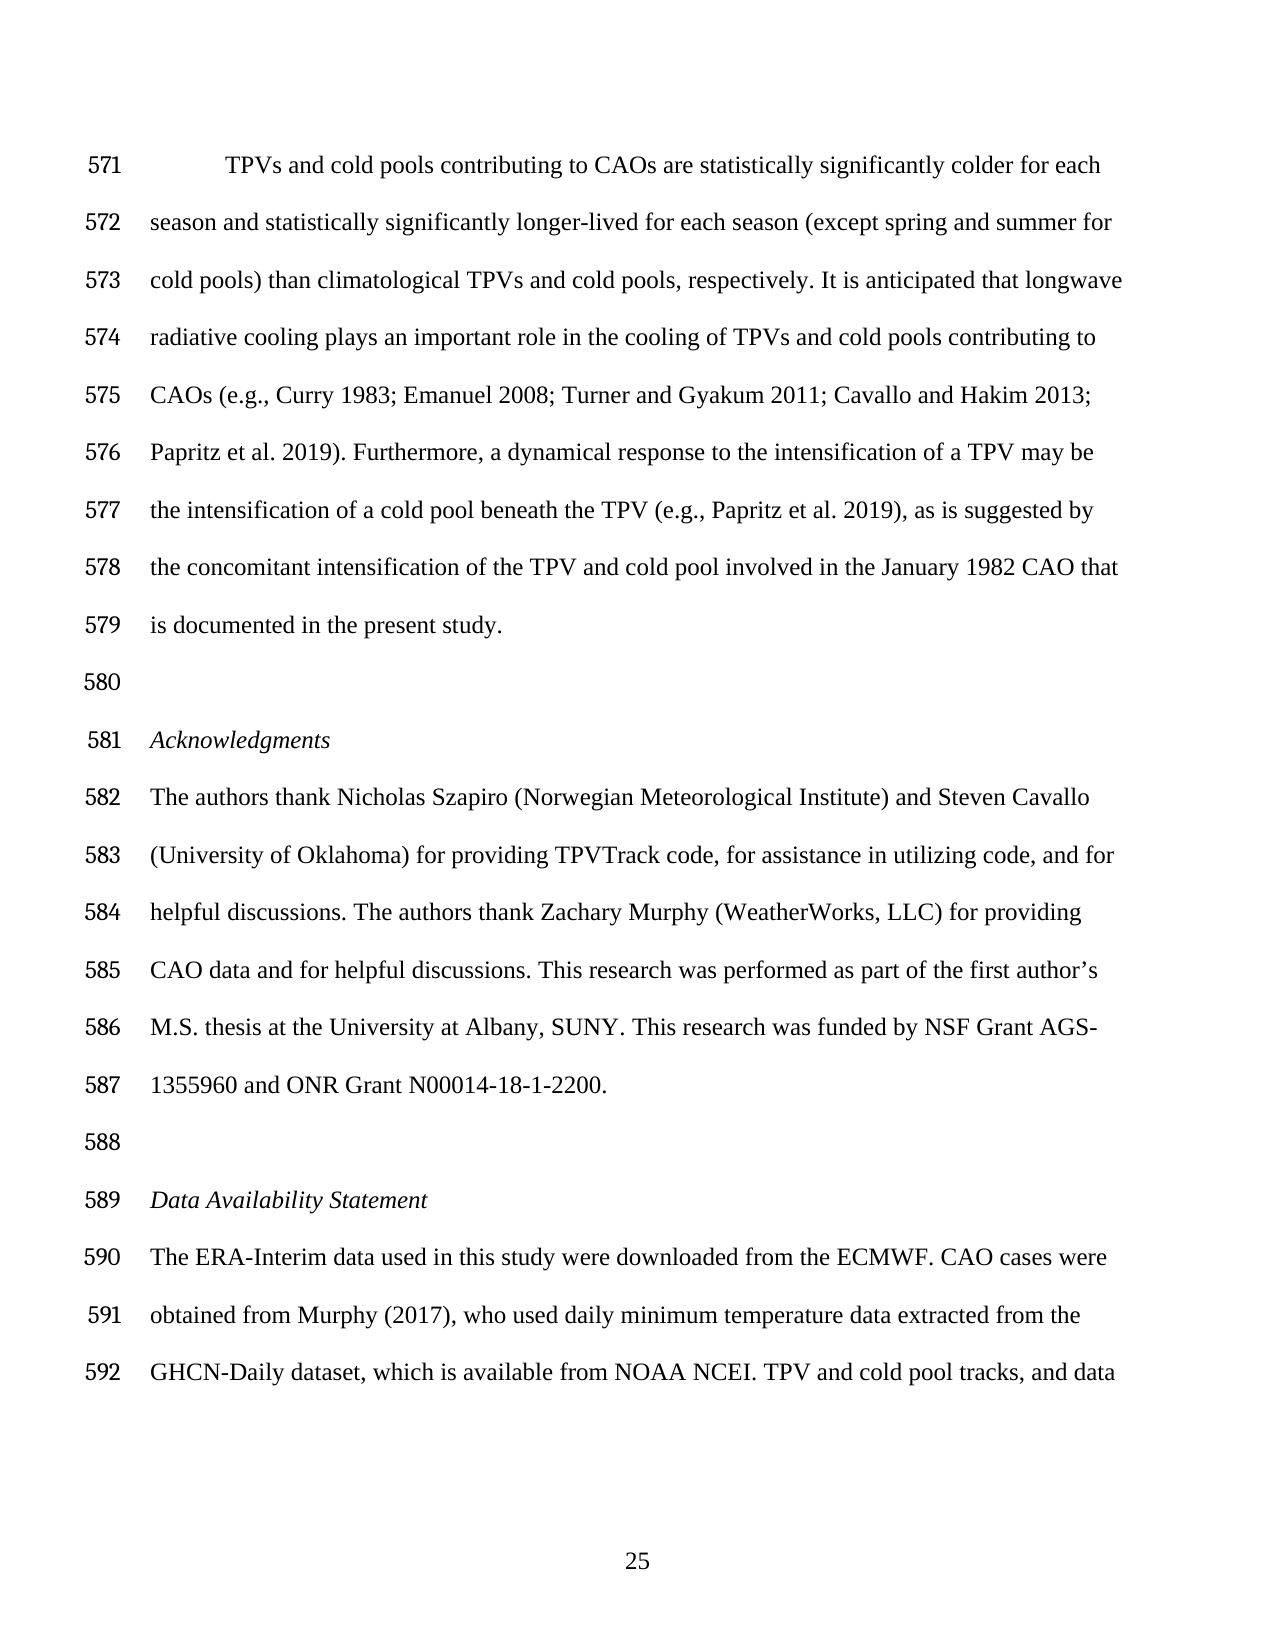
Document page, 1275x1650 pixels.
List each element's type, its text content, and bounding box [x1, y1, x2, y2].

text Data Availability Statement [150, 1185, 1125, 1214]
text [150, 1242, 1125, 1386]
text Acknowledgments [150, 725, 1125, 754]
text The authors thank Nicholas Szapiro (Norwegian Meteorological Institute) and Steven Cavallo (University of Oklahoma) for providing TPVTrack code, for assistance in utilizing code, and for helpful discussions. The authors thank Zachary Murphy (WeatherWorks, LLC) for providing CAO data and for helpful discussions. This research was performed as part of the first author’s M.S. thesis at the University at Albany, SUNY. This research was funded by NSF Grant AGS-1355960 and ONR Grant N00014-18-1-2200. [150, 782, 1125, 1099]
text TPVs and cold pools contributing to CAOs are statistically significantly colder for each season and statistically significantly longer-lived for each season (except spring and summer for cold pools) than climatological TPVs and cold pools, respectively. It is anticipated that longwave radiative cooling plays an important role in the cooling of TPVs and cold pools contributing to CAOs (e.g., Curry 1983; Emanuel 2008; Turner and Gyakum 2011; Cavallo and Hakim 2013; Papritz et al. 2019). Furthermore, a dynamical response to the intensification of a TPV may be the intensification of a cold pool beneath the TPV (e.g., Papritz et al. 2019), as is suggested by the concomitant intensification of the TPV and cold pool involved in the January 1982 CAO that is documented in the present study. [150, 150, 1125, 639]
